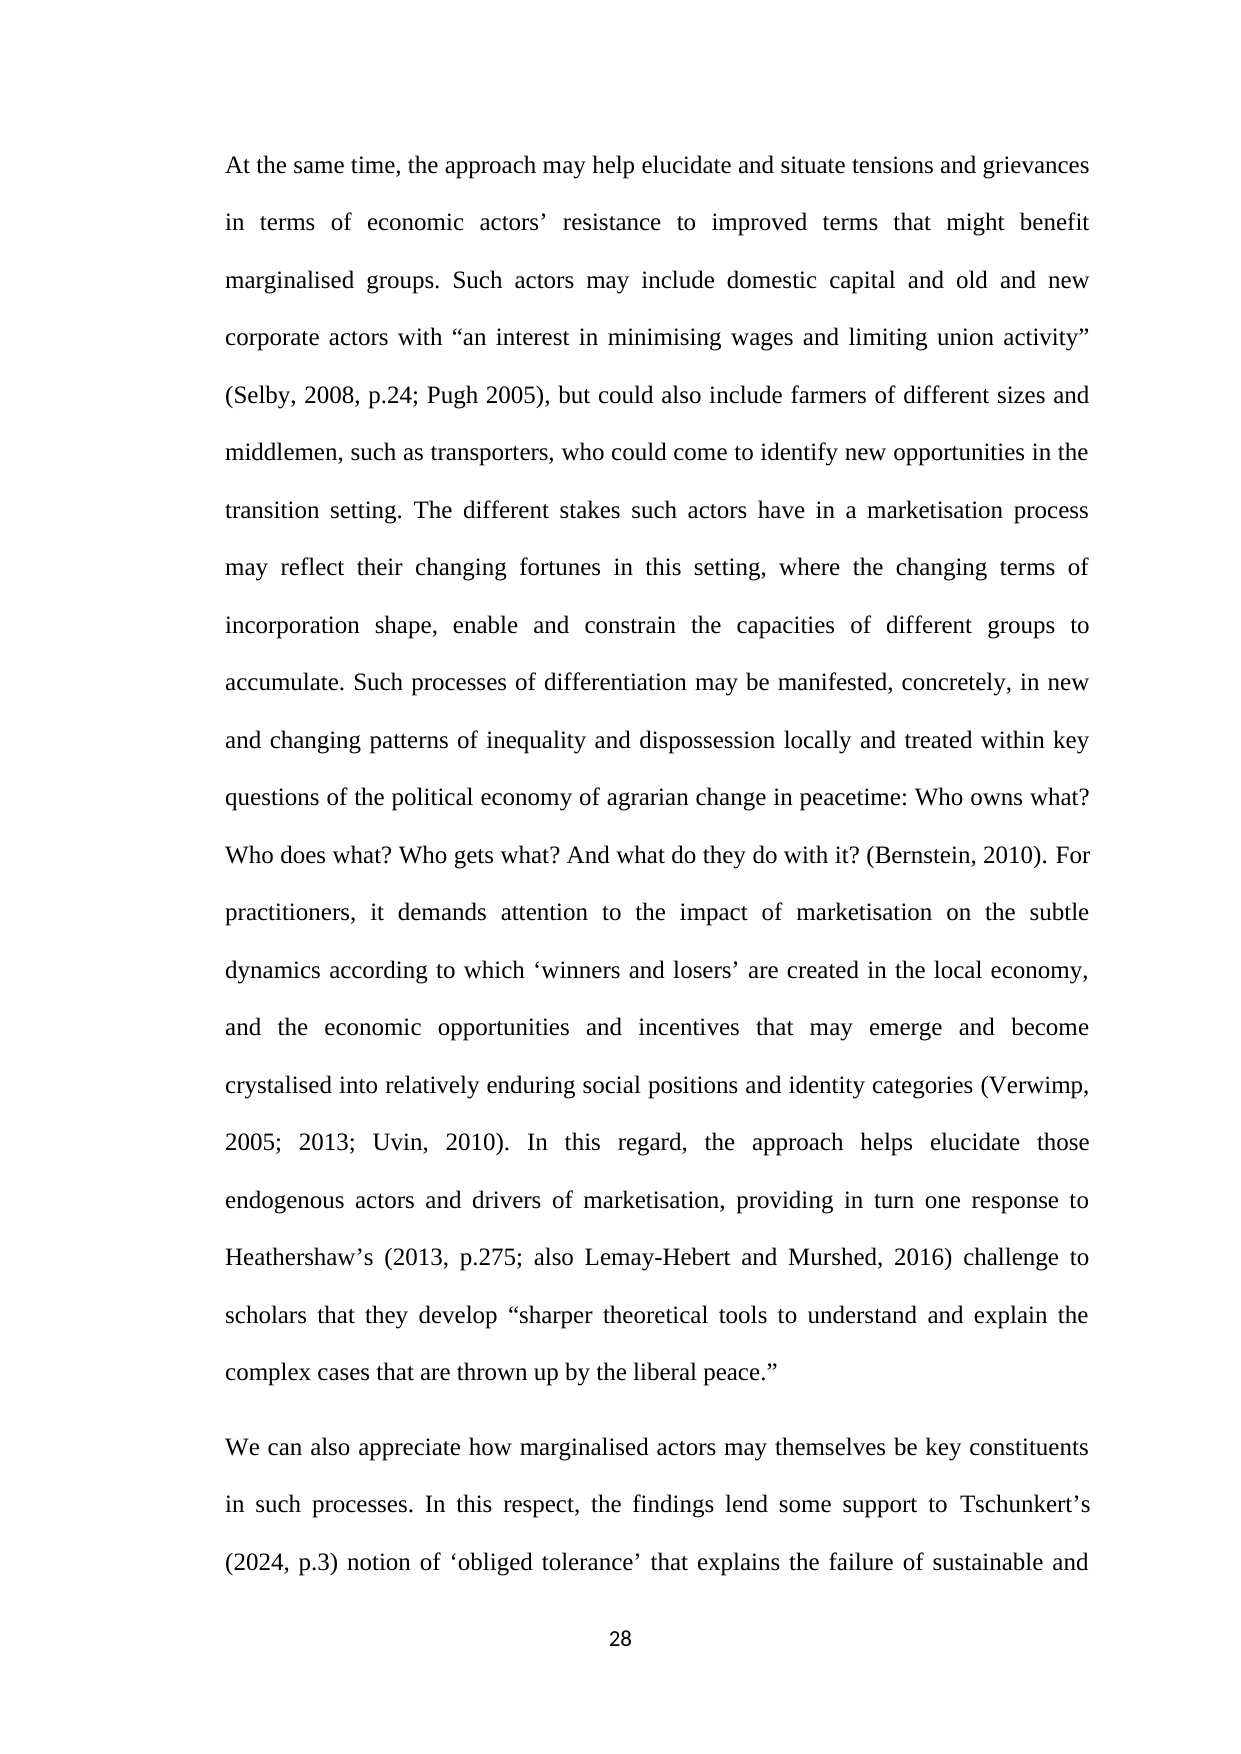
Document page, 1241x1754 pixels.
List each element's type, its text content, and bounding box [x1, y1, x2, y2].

text At the same time, the approach may help elucidate and situate tensions and grievances in terms of economic actors’ resistance to improved terms that might benefit marginalised groups. Such actors may include domestic capital and old and new corporate actors with “an interest in minimising wages and limiting union activity” (Selby, 2008, p.24; Pugh 2005), but could also include farmers of different sizes and middlemen, such as transporters, who could come to identify new opportunities in the transition setting. The different stakes such actors have in a marketisation process may reflect their changing fortunes in this setting, where the changing terms of incorporation shape, enable and constrain the capacities of different groups to accumulate. Such processes of differentiation may be manifested, concretely, in new and changing patterns of inequality and dispossession locally and treated within key questions of the political economy of agrarian change in peacetime: Who owns what? Who does what? Who gets what? And what do they do with it? (Bernstein, 2010). For practitioners, it demands attention to the impact of marketisation on the subtle dynamics according to which ‘winners and losers’ are created in the local economy, and the economic opportunities and incentives that may emerge and become crystalised into relatively enduring social positions and identity categories (Verwimp, 2005; 2013; Uvin, 2010). In this regard, the approach helps elucidate those endogenous actors and drivers of marketisation, providing in turn one response to Heathershaw’s (2013, p.275; also Lemay-Hebert and Murshed, 2016) challenge to scholars that they develop “sharper theoretical tools to understand and explain the complex cases that are thrown up by the liberal peace.” [225, 150, 1090, 1386]
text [225, 1432, 1090, 1575]
